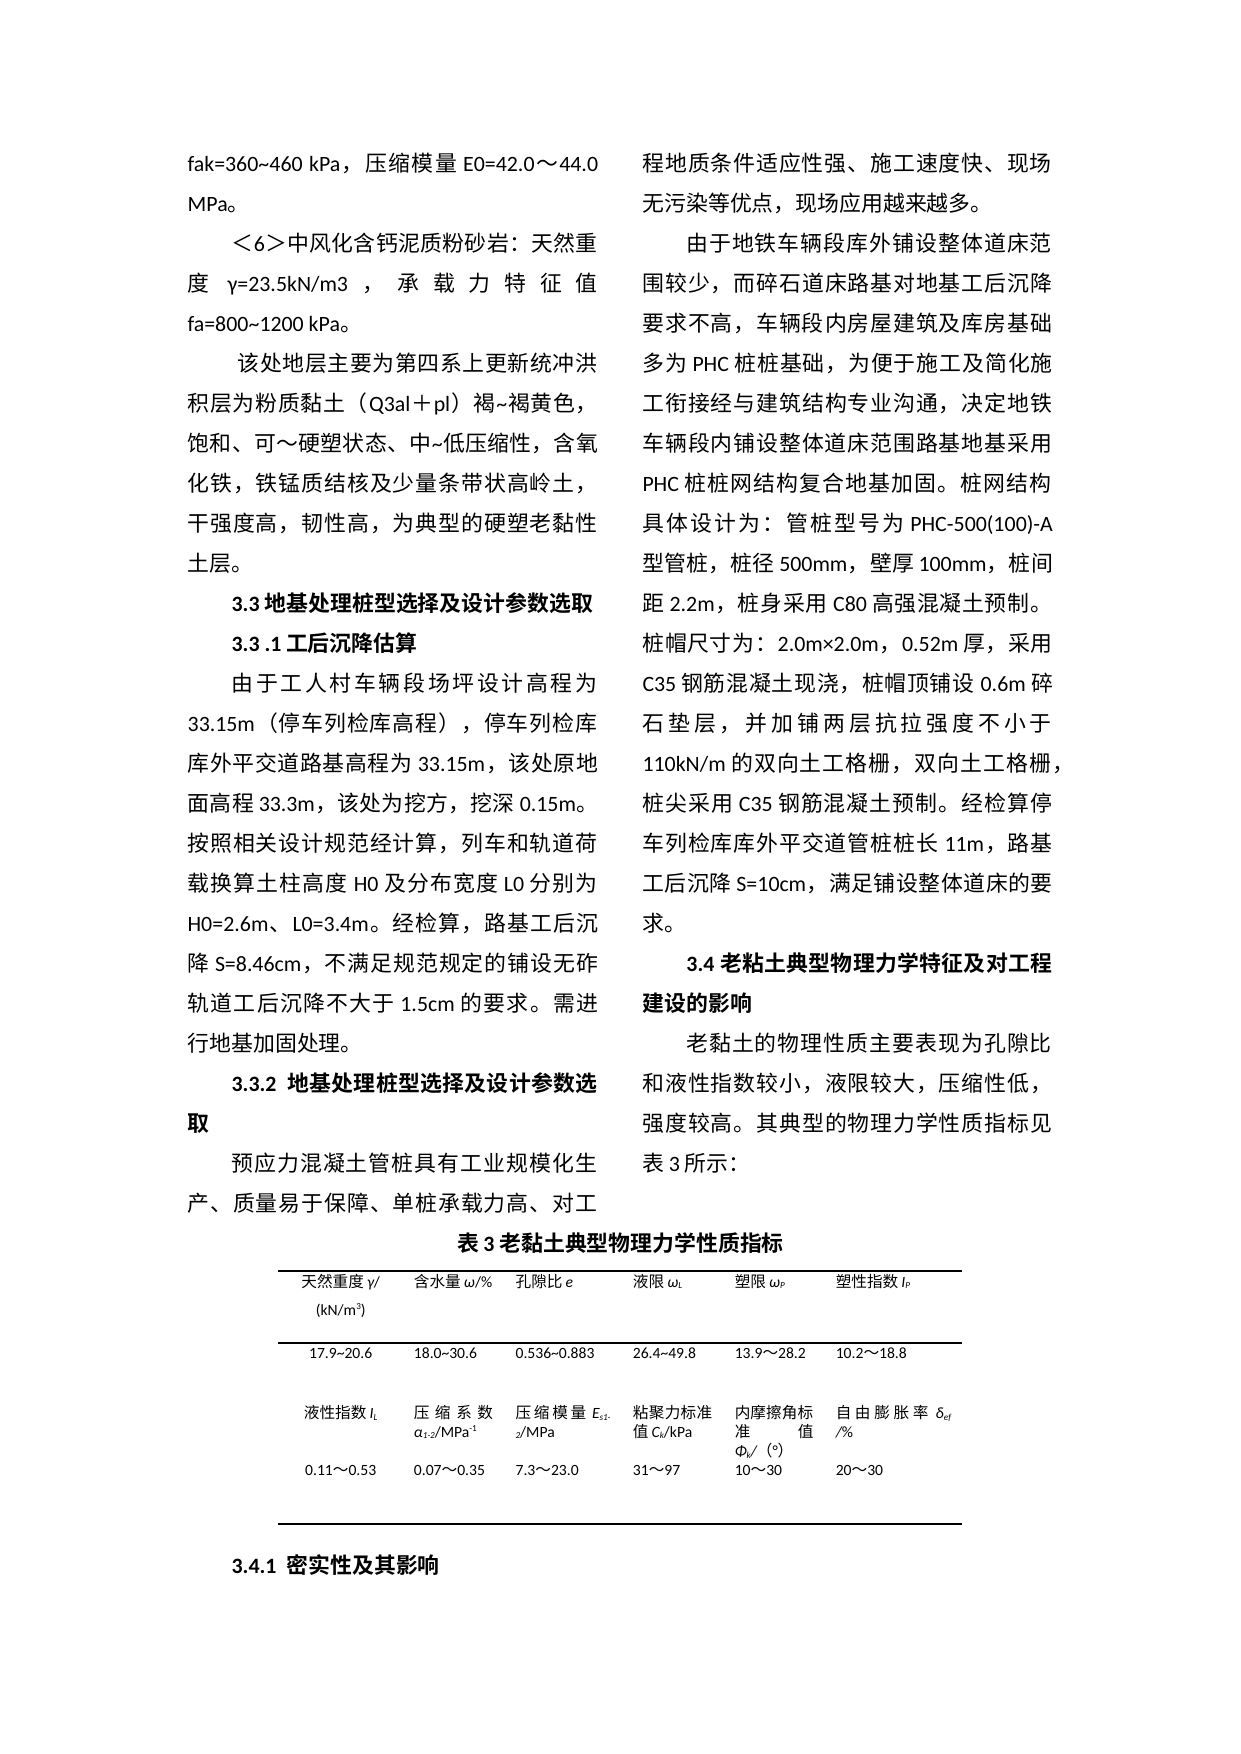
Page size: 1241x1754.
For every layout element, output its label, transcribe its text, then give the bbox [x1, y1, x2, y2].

table_cell 18.0~30.6 [403, 1344, 504, 1403]
table_cell 液性指数IL [278, 1403, 402, 1460]
table_header 塑性指数IP [824, 1272, 962, 1342]
table_header 天然重度γ/(kN/m3) [278, 1272, 402, 1342]
table_cell 粘聚力标准值Ck/kPa [621, 1403, 723, 1460]
table_cell 31～97 [621, 1460, 723, 1523]
table_cell 13.9～28.2 [723, 1344, 824, 1403]
table_cell 内摩擦角标准值Φk/（°） [723, 1403, 824, 1460]
text 3.3.2 地基处理桩型选择及设计参数选取 [187, 1070, 598, 1137]
table_cell 压缩系数α1-2/MPa-1 [403, 1403, 504, 1460]
text 由于工人村车辆段场坪设计高程为33.15m（停车列检库高程），停车列检库库外平交道路基高程为33.15m，该处原地面高程33.3m，该处为挖方，挖深0.15m。按照相关设计规范经计算，列车和轨道荷载换算土柱高度H0及分布宽度L0分别为H0=2.6m、L0=3.4m。经检算，路基工后沉降S=8.46cm，不满足规范规定的铺设无砟轨道工后沉降不大于1.5cm的要求。需进行地基加固处理。 [187, 670, 598, 1057]
table_cell 0.07～0.35 [403, 1460, 504, 1523]
table_header 含水量ω/% [403, 1272, 504, 1342]
text ＜6＞中风化含钙泥质粉砂岩：天然重度γ=23.5kN/m3，承载力特征值fa=800~1200 kPa。 [187, 230, 598, 337]
text 3.3 .1工后沉降估算 [187, 630, 598, 657]
text 老黏土的物理性质主要表现为孔隙比和液性指数较小，液限较大，压缩性低，强度较高。其典型的物理力学性质指标见表3所示： [642, 1030, 1053, 1177]
text 该处地层主要为第四系上更新统冲洪积层为粉质黏土（Q3al＋pl）褐~褐黄色，饱和、可～硬塑状态、中~低压缩性，含氧化铁，铁锰质结核及少量条带状高岭土，干强度高，韧性高，为典型的硬塑老黏性土层。 [187, 350, 598, 577]
text 表3 老黏土典型物理力学性质指标 [187, 1230, 1053, 1257]
table_header 液限ωL [621, 1272, 723, 1342]
text 3.4 老粘土典型物理力学特征及对工程建设的影响 [642, 950, 1053, 1017]
table_cell 20～30 [824, 1460, 962, 1523]
table_cell 10～30 [723, 1460, 824, 1523]
text 预应力混凝土管桩具有工业规模化生产、质量易于保障、单桩承载力高、对工程地质条件适应性强、施工速度快、现场无污染等优点，现场应用越来越多。 [642, 150, 1053, 217]
text 由于地铁车辆段库外铺设整体道床范围较少，而碎石道床路基对地基工后沉降要求不高，车辆段内房屋建筑及库房基础多为PHC桩桩基础，为便于施工及简化施工衔接经与建筑结构专业沟通，决定地铁车辆段内铺设整体道床范围路基地基采用PHC桩桩网结构复合地基加固。桩网结构具体设计为：管桩型号为PHC-500(100)-A型管桩，桩径500mm，壁厚100mm，桩间距2.2m，桩身采用C80高强混凝土预制。桩帽尺寸为：2.0m×2.0m，0.52m厚，采用C35钢筋混凝土现浇，桩帽顶铺设0.6m碎石垫层，并加铺两层抗拉强度不小于110kN/m的双向土工格栅，双向土工格栅，桩尖采用C35钢筋混凝土预制。经检算停车列检库库外平交道管桩桩长11m，路基工后沉降S=10cm，满足铺设整体道床的要求。 [642, 230, 1053, 937]
text ＜5＞强风化含钙泥质粉砂岩：天然重度γ=22.0kN/m3，承载力特征值fak=360~460 kPa，压缩模量E0=42.0～44.0 MPa。 [187, 150, 598, 217]
text 3.4.1 密实性及其影响 [187, 1552, 1053, 1579]
table_cell 0.536~0.883 [504, 1344, 621, 1403]
table_cell 10.2～18.8 [824, 1344, 962, 1403]
table_header 塑限ωP [723, 1272, 824, 1342]
text 3.3 地基处理桩型选择及设计参数选取 [187, 590, 598, 617]
table_cell 26.4~49.8 [621, 1344, 723, 1403]
table_header 孔隙比e [504, 1272, 621, 1342]
text 预应力混凝土管桩具有工业规模化生产、质量易于保障、单桩承载力高、对工程地质条件适应性强、施工速度快、现场无污染等优点，现场应用越来越多。 [187, 1150, 598, 1217]
table_cell 压缩模量Es1-2/MPa [504, 1403, 621, 1460]
table_cell 7.3～23.0 [504, 1460, 621, 1523]
table_cell 自由膨胀率δef /% [824, 1403, 962, 1460]
table_cell 0.11～0.53 [278, 1460, 402, 1523]
table_cell 17.9~20.6 [278, 1344, 402, 1403]
